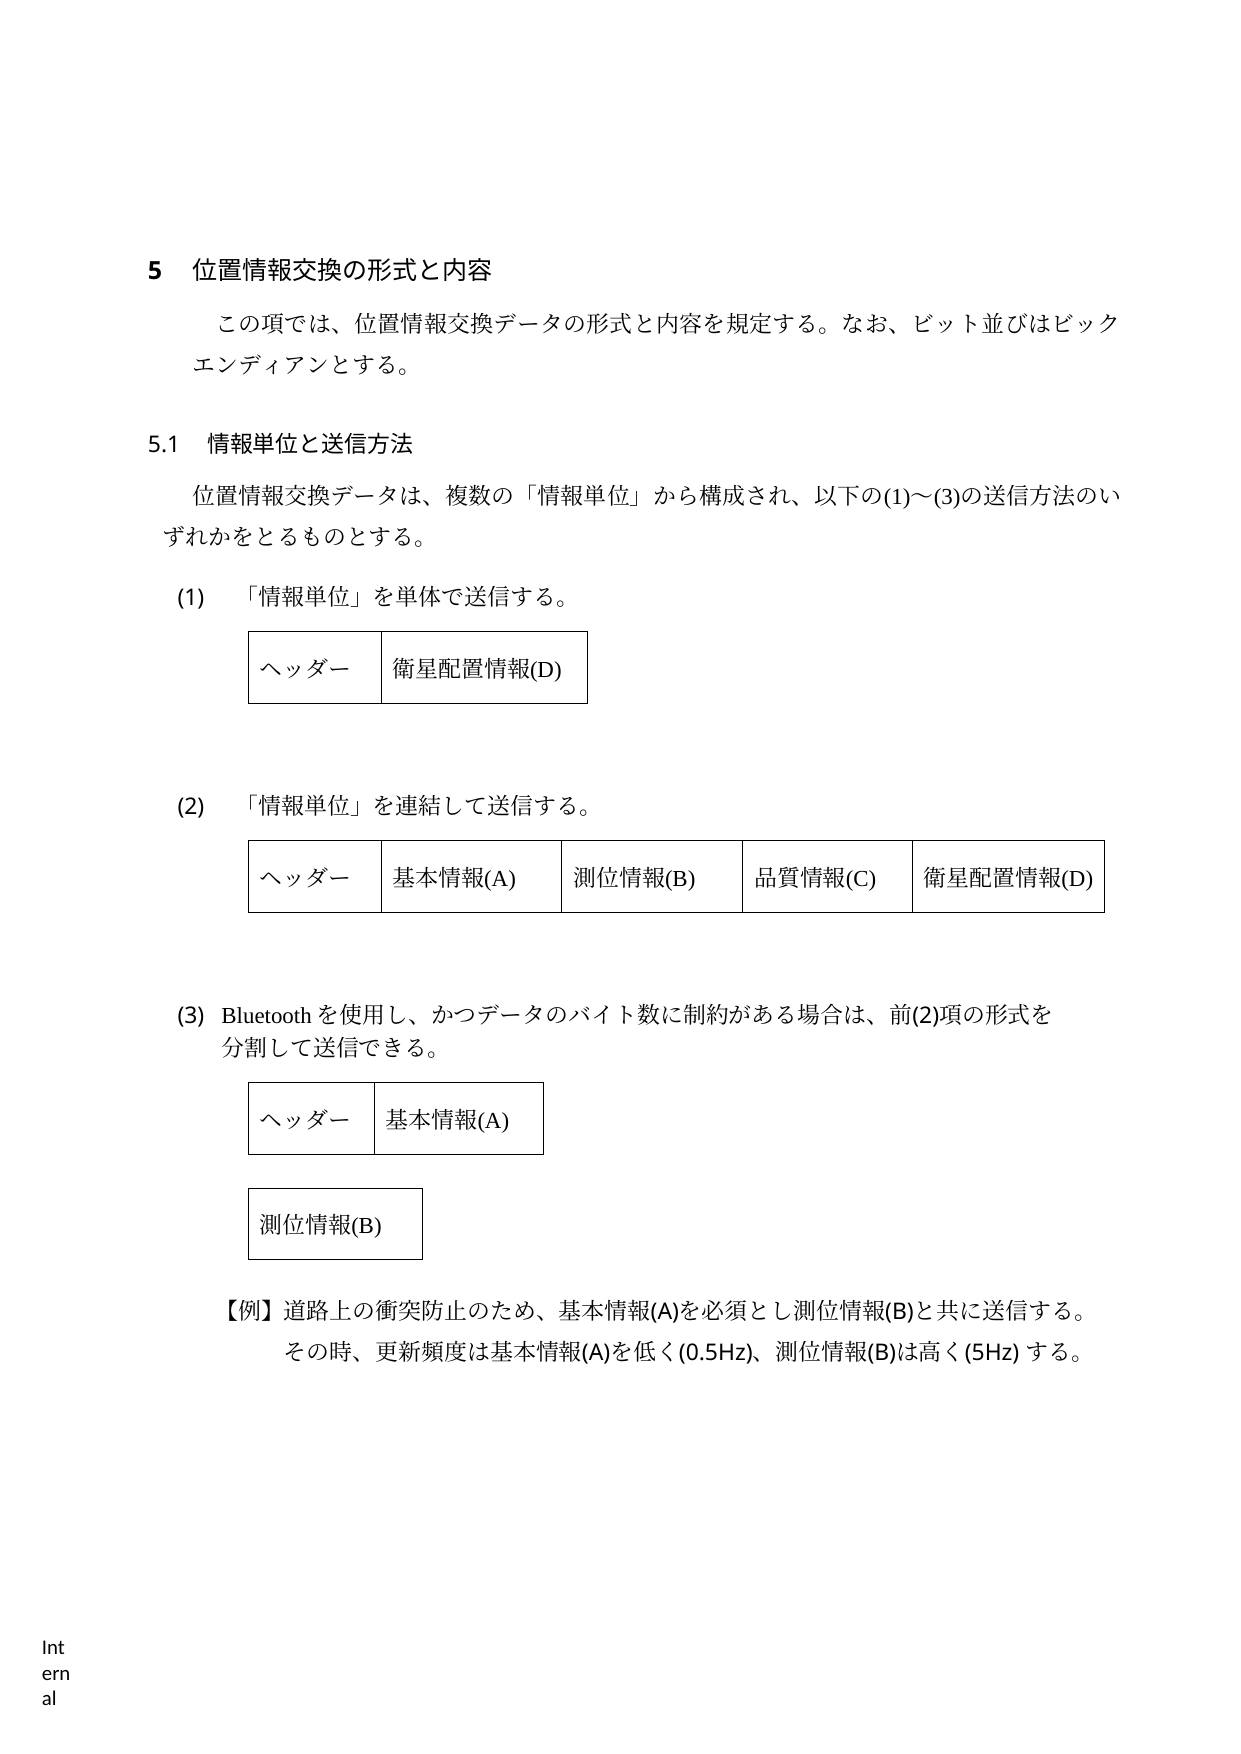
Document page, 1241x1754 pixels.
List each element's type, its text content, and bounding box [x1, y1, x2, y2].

text 【例】道路上の衝突防止のため、基本情報(A)を必須とし測位情報(B)と共に送信する。 [192, 1293, 1122, 1326]
table_header 衛星配置情報(D) [382, 632, 587, 703]
text 位置情報交換データは、複数の「情報単位」から構成され、以下の(1)～(3)の送信方法のいずれかをとるものとする。 [162, 478, 1122, 552]
table_header ヘッダー [249, 632, 381, 703]
table_header ヘッダー [249, 841, 381, 912]
table_header 衛星配置情報(D) [913, 841, 1104, 912]
table_header 基本情報(A) [382, 841, 561, 912]
text Bluetoothを使用し、かつデータのバイト数に制約がある場合は、前(2)項の形式を [177, 997, 1122, 1030]
text この項では、位置情報交換データの形式と内容を規定する。なお、ビット並びはビックエンディアンとする。 [192, 306, 1122, 381]
subtitle 情報単位と送信方法 [148, 426, 1122, 459]
table_header ヘッダー [249, 1083, 374, 1153]
table_header 基本情報(A) [375, 1083, 543, 1153]
subtitle 位置情報交換の形式と内容 [148, 250, 1122, 288]
table_header 品質情報(C) [743, 841, 912, 912]
text その時、更新頻度は基本情報(A)を低く(0.5Hz)、測位情報(B)は高く(5Hz) する。 [192, 1334, 1122, 1367]
text 「情報単位」を単体で送信する。 [177, 579, 1122, 612]
text 「情報単位」を連結して送信する。 [177, 788, 1122, 821]
list 分割して送信できる。 [221, 1030, 1122, 1063]
table_header 測位情報(B) [249, 1189, 422, 1259]
table_header 測位情報(B) [562, 841, 742, 912]
